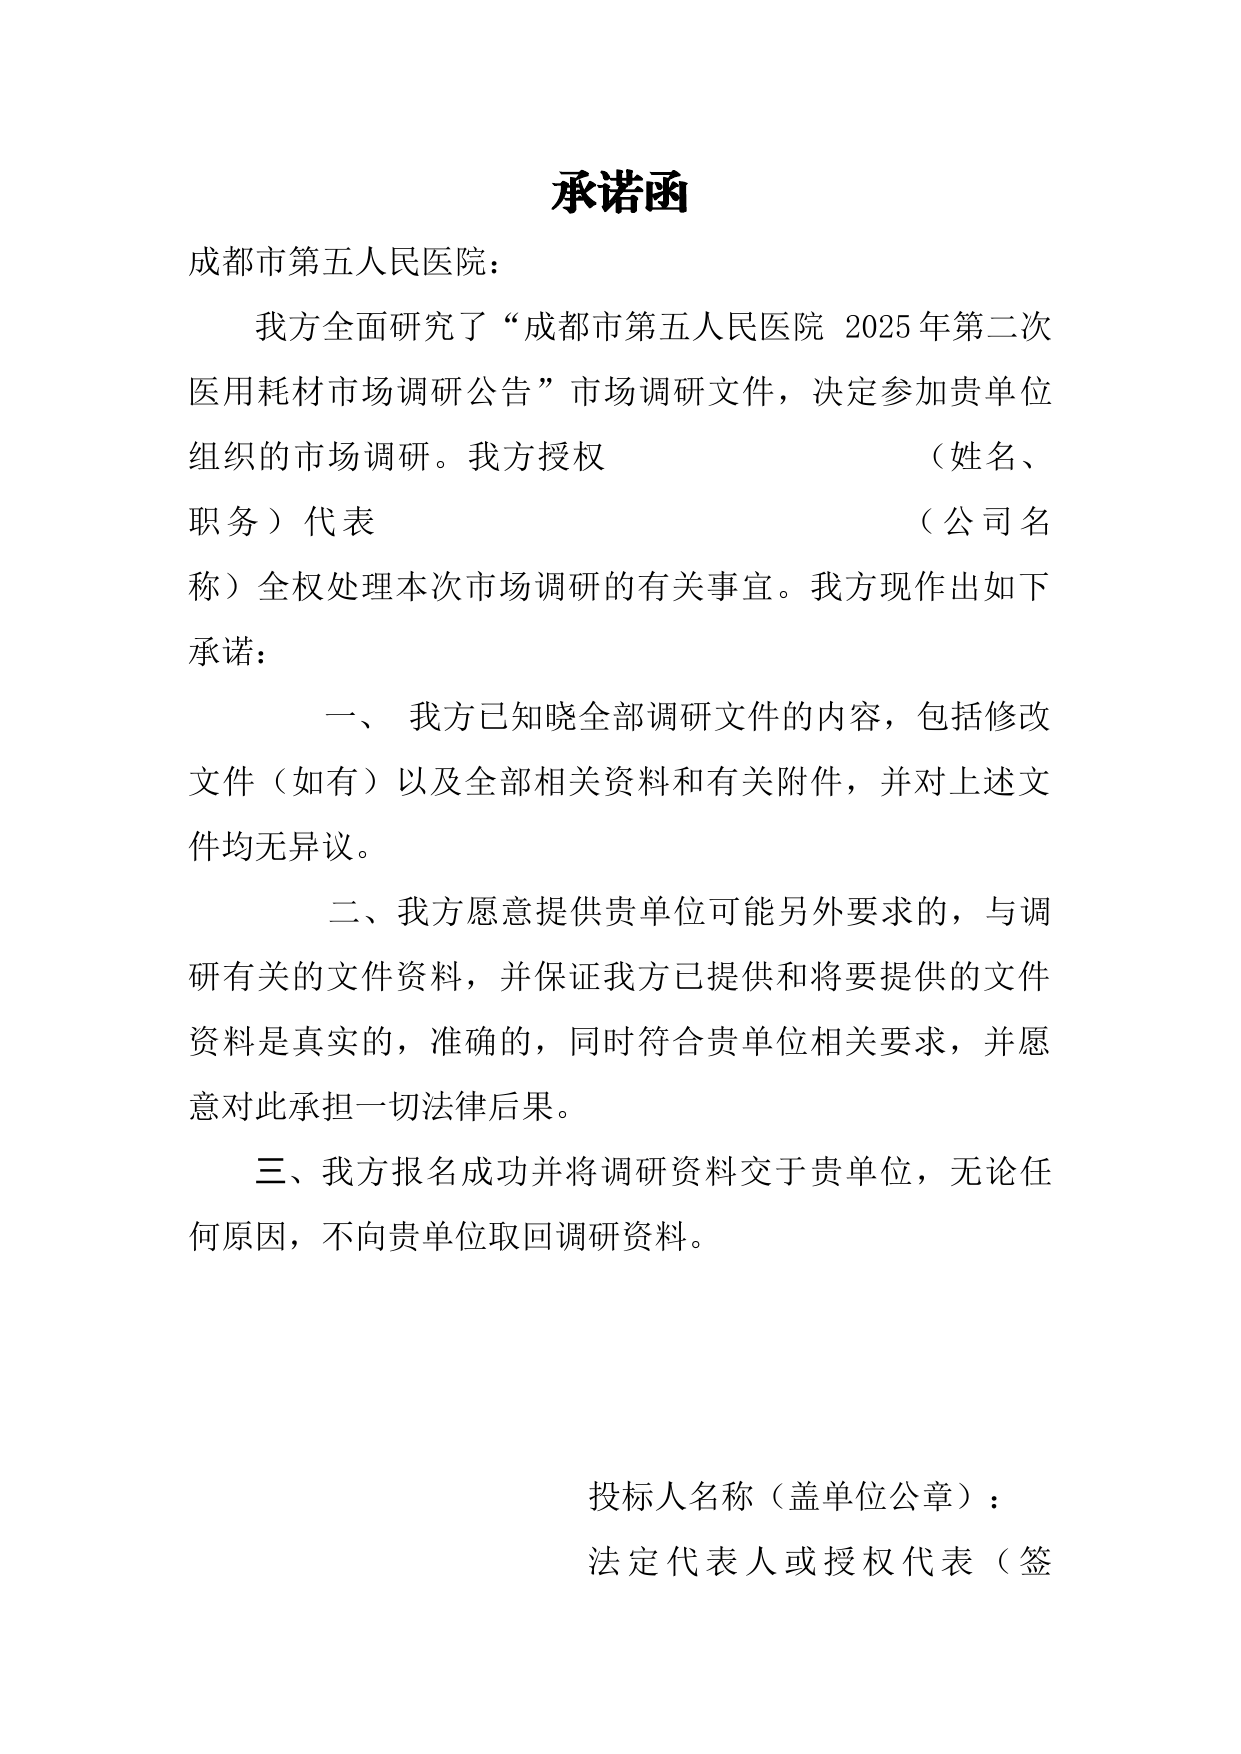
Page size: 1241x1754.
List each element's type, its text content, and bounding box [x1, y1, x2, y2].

text 二、我方愿意提供贵单位可能另外要求的，与调研有关的文件资料，并保证我方已提供和将要提供的文件资料是真实的，准确的，同时符合贵单位相关要求，并愿意对此承担一切法律后果。 [187, 877, 1053, 1137]
text 一、 我方已知晓全部调研文件的内容，包括修改文件（如有）以及全部相关资料和有关附件，并对上述文件均无异议。 [187, 682, 1053, 877]
list 法定代表人或授权代表（签字）： [187, 1527, 1053, 1592]
text 成都市第五人民医院： [187, 227, 1053, 292]
text 我方全面研究了“成都市第五人民医院 2025年第二次医用耗材市场调研公告”市场调研文件，决定参加贵单位组织的市场调研。我方授权 （姓名、职务）代表 （公司名称）全权处理本次市场调研的有关事宜。我方现作出如下承诺： [187, 292, 1053, 682]
text 承诺函 [187, 162, 1053, 227]
list 投标人名称（盖单位公章）： [187, 1462, 1053, 1527]
list 我方报名成功并将调研资料交于贵单位，无论任何原因，不向贵单位取回调研资料。 [187, 1137, 1053, 1267]
